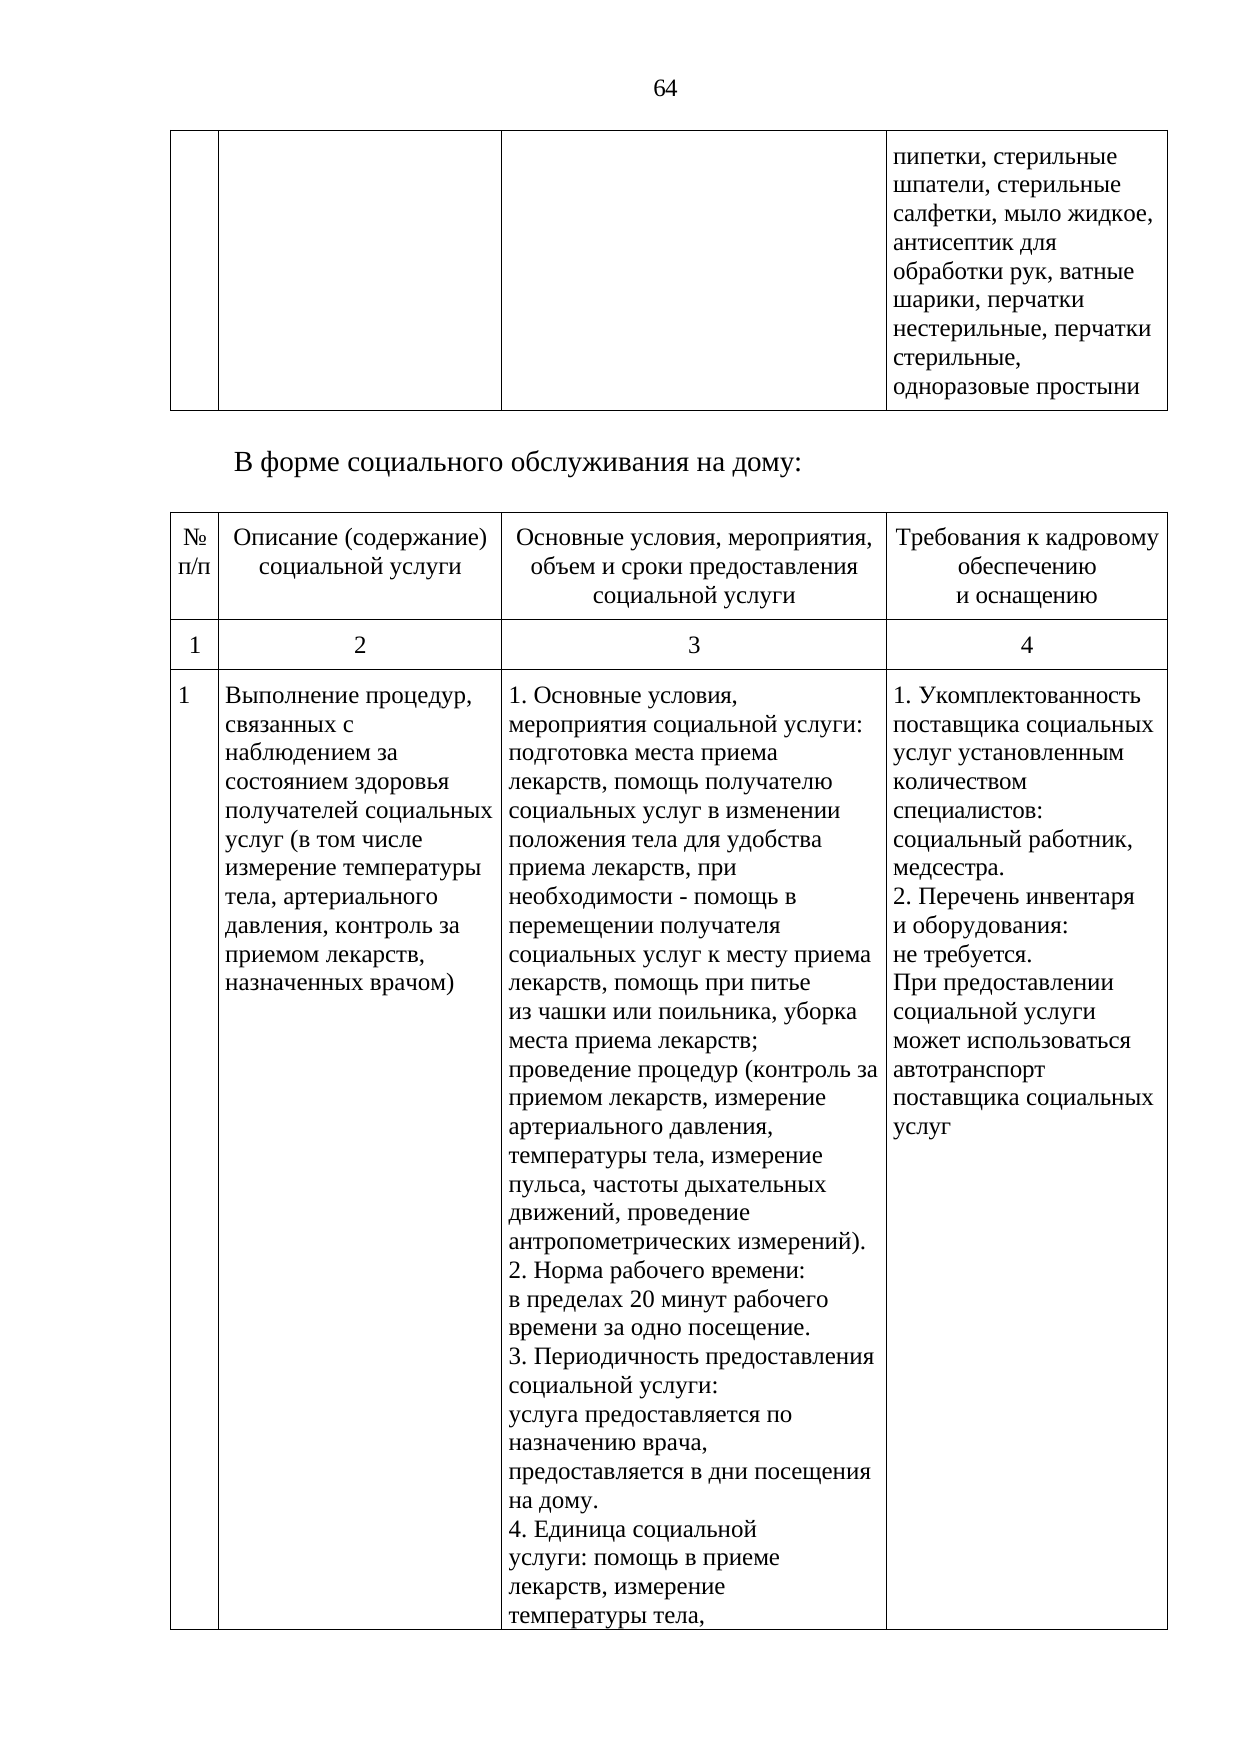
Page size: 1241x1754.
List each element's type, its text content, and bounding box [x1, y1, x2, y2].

table_header Описание (содержание) социальной услуги [219, 513, 501, 619]
table_header № п/п [171, 513, 218, 619]
table_cell 3 [502, 620, 886, 669]
table_header Основные условия, мероприятия, объем и сроки предоставления социальной услуги [502, 513, 886, 619]
table_header [171, 131, 218, 410]
table_cell Основные условия, мероприятия социальной услуги: подготовка места приема лекарств, помощь получателю социальных услуг в изменении положения тела для удобства приема лекарств, при необходимости - помощь в перемещении получателя социальных услуг к месту приема лекарств, помощь при питье из чашки или поильника, уборка места приема лекарств; проведение процедур (контроль за приемом лекарств, измерение артериального давления, температуры тела, измерение пульса, частоты дыхательных движений, проведение антропометрических измерений). Норма рабочего времени: в пределах 20 минут рабочего времени за одно посещение. Периодичность предоставления социальной услуги: услуга предоставляется по назначению врача, предоставляется в дни посещения на дому. Единица социальной услуги: помощь в приеме лекарств, измерение температуры тела, [502, 670, 886, 1629]
table_cell Выполнение процедур, связанных с наблюдением за состоянием здоровья получателей социальных услуг (в том числе измерение температуры тела, артериального давления, контроль за приемом лекарств, назначенных врачом) [219, 670, 501, 1629]
table_cell 2 [219, 620, 501, 669]
table_header Требования к кадровому обеспечению и оснащению [887, 513, 1167, 619]
table_cell 1 [171, 620, 218, 669]
text В форме социального обслуживания на дому: [233, 444, 1209, 477]
table_header пипетки, стерильные шпатели, стерильные салфетки, мыло жидкое, антисептик для обработки рук, ватные шарики, перчатки нестерильные, перчатки стерильные, одноразовые простыни [887, 131, 1167, 410]
table_cell Укомплектованность поставщика социальных услуг установленным количеством специалистов: социальный работник, медсестра. Перечень инвентаря и оборудования: не требуется. При предоставлении социальной услуги может использоваться автотранспорт поставщика социальных услуг [887, 670, 1167, 1629]
table_header [219, 131, 501, 410]
table_header [502, 131, 886, 410]
table_cell 4 [887, 620, 1167, 669]
table_cell 1 [171, 670, 218, 1629]
